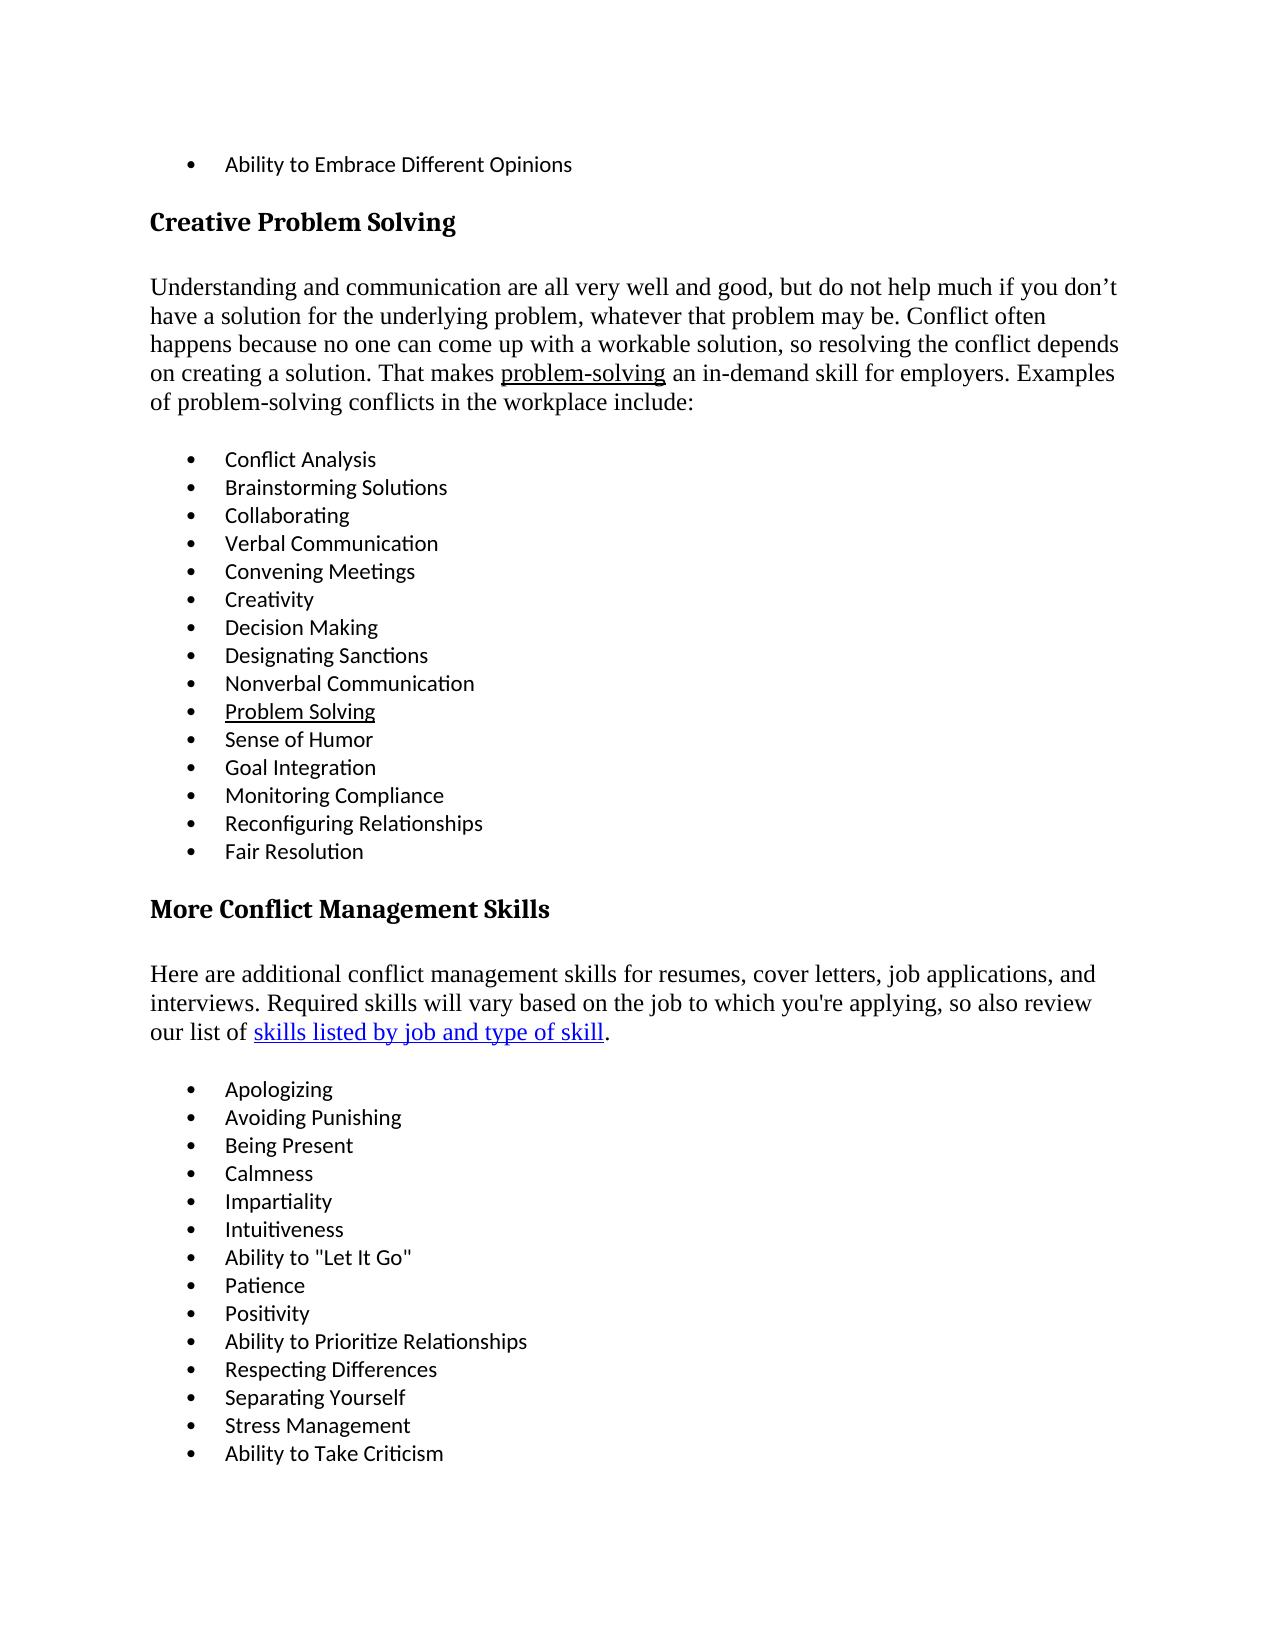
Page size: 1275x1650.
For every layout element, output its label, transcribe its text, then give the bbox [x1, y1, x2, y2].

list Collaborating [187, 501, 1125, 529]
list Sense of Humor [187, 725, 1125, 753]
list Avoiding Punishing [187, 1103, 1125, 1131]
list Nonverbal Communication [187, 669, 1125, 697]
list Impartiality [187, 1187, 1125, 1215]
list Ability to "Let It Go" [187, 1243, 1125, 1271]
list Apologizing [187, 1075, 1125, 1103]
list Separating Yourself [187, 1383, 1125, 1411]
list Reconfiguring Relationships [187, 809, 1125, 837]
subtitle Creative Problem Solving [150, 207, 1125, 238]
list Monitoring Compliance [187, 781, 1125, 809]
list Convening Meetings [187, 557, 1125, 585]
text Here are additional conflict management skills for resumes, cover letters, job applications, and interviews. Required skills will vary based on the job to which you're applying, so also review our list of skills listed by job and type of skill. [150, 959, 1125, 1046]
list Being Present [187, 1131, 1125, 1159]
list Positivity [187, 1299, 1125, 1327]
list Decision Making [187, 613, 1125, 641]
list Problem Solving [187, 697, 1125, 725]
list Ability to Take Criticism [187, 1439, 1125, 1467]
list Respecting Differences [187, 1355, 1125, 1383]
list Calmness [187, 1159, 1125, 1187]
list Fair Resolution [187, 837, 1125, 865]
list Conflict Analysis [187, 445, 1125, 473]
list Ability to Embrace Different Opinions [187, 150, 1125, 178]
list Stress Management [187, 1411, 1125, 1439]
list Creativity [187, 585, 1125, 613]
list Ability to Prioritize Relationships [187, 1327, 1125, 1355]
text Understanding and communication are all very well and good, but do not help much if you don’t have a solution for the underlying problem, whatever that problem may be. Conflict often happens because no one can come up with a workable solution, so resolving the conflict depends on creating a solution. That makes problem-solving an in-demand skill for employers. Examples of problem-solving conflicts in the workplace include: [150, 272, 1125, 416]
list Designating Sanctions [187, 641, 1125, 669]
list Patience [187, 1271, 1125, 1299]
list Intuitiveness [187, 1215, 1125, 1243]
subtitle More Conflict Management Skills [150, 894, 1125, 926]
list Goal Integration [187, 753, 1125, 781]
list Verbal Communication [187, 529, 1125, 557]
list Brainstorming Solutions [187, 473, 1125, 501]
